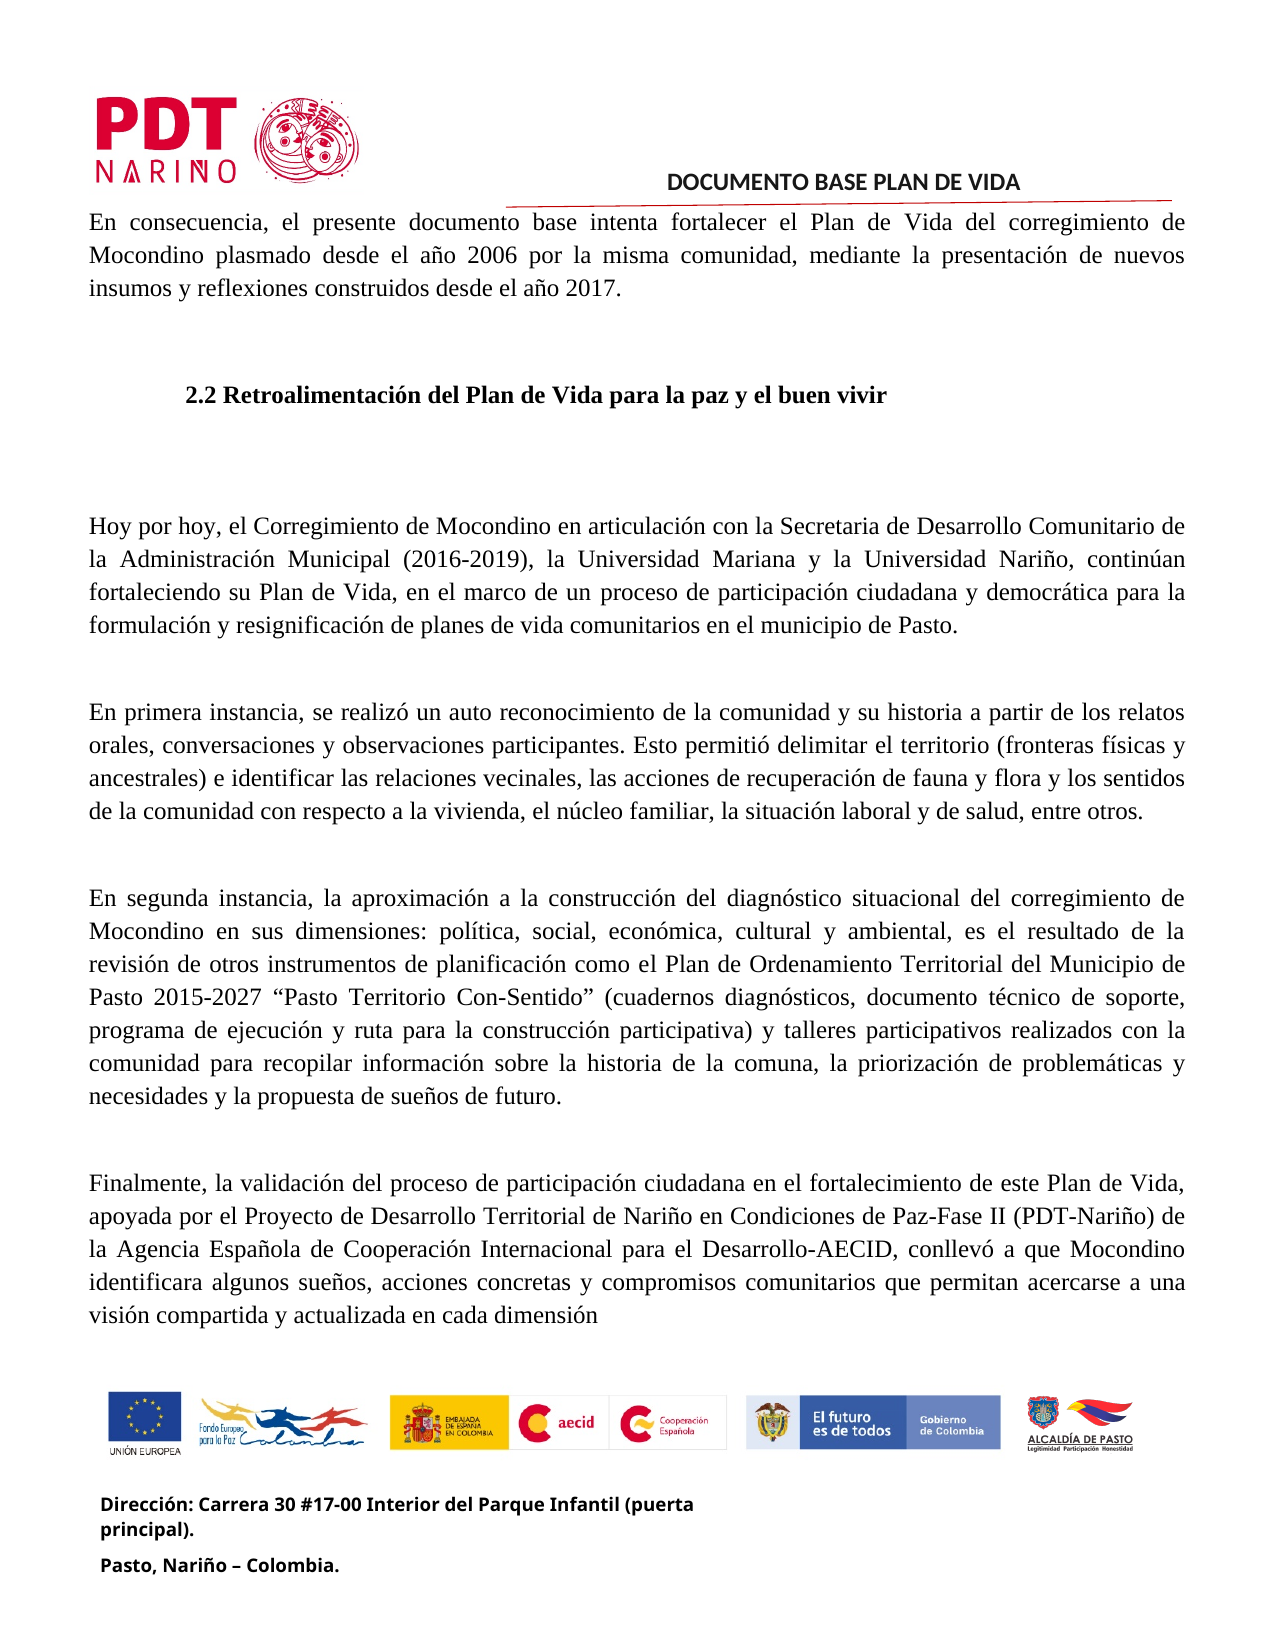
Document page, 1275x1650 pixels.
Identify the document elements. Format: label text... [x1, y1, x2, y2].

text En segunda instancia, la aproximación a la construcción del diagnóstico situacional del corregimiento de Mocondino en sus dimensiones: política, social, económica, cultural y ambiental, es el resultado de la revisión de otros instrumentos de planificación como el Plan de Ordenamiento Territorial del Municipio de Pasto 2015-2027 “Pasto Territorio Con-Sentido” (cuadernos diagnósticos, documento técnico de soporte, programa de ejecución y ruta para la construcción participativa) y talleres participativos realizados con la comunidad para recopilar información sobre la historia de la comuna, la priorización de problemáticas y necesidades y la propuesta de sueños de futuro. [89, 944, 1186, 1109]
subtitle Retroalimentación del Plan de Vida para la paz y el buen vivir [185, 381, 1186, 409]
picture [88, 86, 364, 195]
text En consecuencia, el presente documento base intenta fortalecer el Plan de Vida del corregimiento de Mocondino plasmado desde el año 2006 por la misma comunidad, mediante la presentación de nuevos insumos y reflexiones construidos desde el año 2017. [89, 207, 1186, 302]
text Finalmente, la validación del proceso de participación ciudadana en el fortalecimiento de este Plan de Vida, apoyada por el Proyecto de Desarrollo Territorial de Nariño en Condiciones de Paz-Fase II (PDT-Nariño) de la Agencia Española de Cooperación Internacional para el Desarrollo-AECID, conllevó a que Mocondino identificara algunos sueños, acciones concretas y compromisos comunitarios que permitan acercarse a una visión compartida y actualizada en cada dimensión [89, 1168, 1186, 1328]
picture [81, 1373, 1173, 1487]
text Hoy por hoy, el Corregimiento de Mocondino en articulación con la Secretaria de Desarrollo Comunitario de la Administración Municipal (2016-2019), la Universidad Mariana y la Universidad Nariño, continúan fortaleciendo su Plan de Vida, en el marco de un proceso de participación ciudadana y democrática para la formulación y resignificación de planes de vida comunitarios en el municipio de Pasto. [89, 573, 1186, 639]
text En primera instancia, se realizó un auto reconocimiento de la comunidad y su historia a partir de los relatos orales, conversaciones y observaciones participantes. Esto permitió delimitar el territorio (fronteras físicas y ancestrales) e identificar las relaciones vecinales, las acciones de recuperación de fauna y flora y los sentidos de la comunidad con respecto a la vivienda, el núcleo familiar, la situación laboral y de salud, entre otros. [89, 697, 1186, 824]
